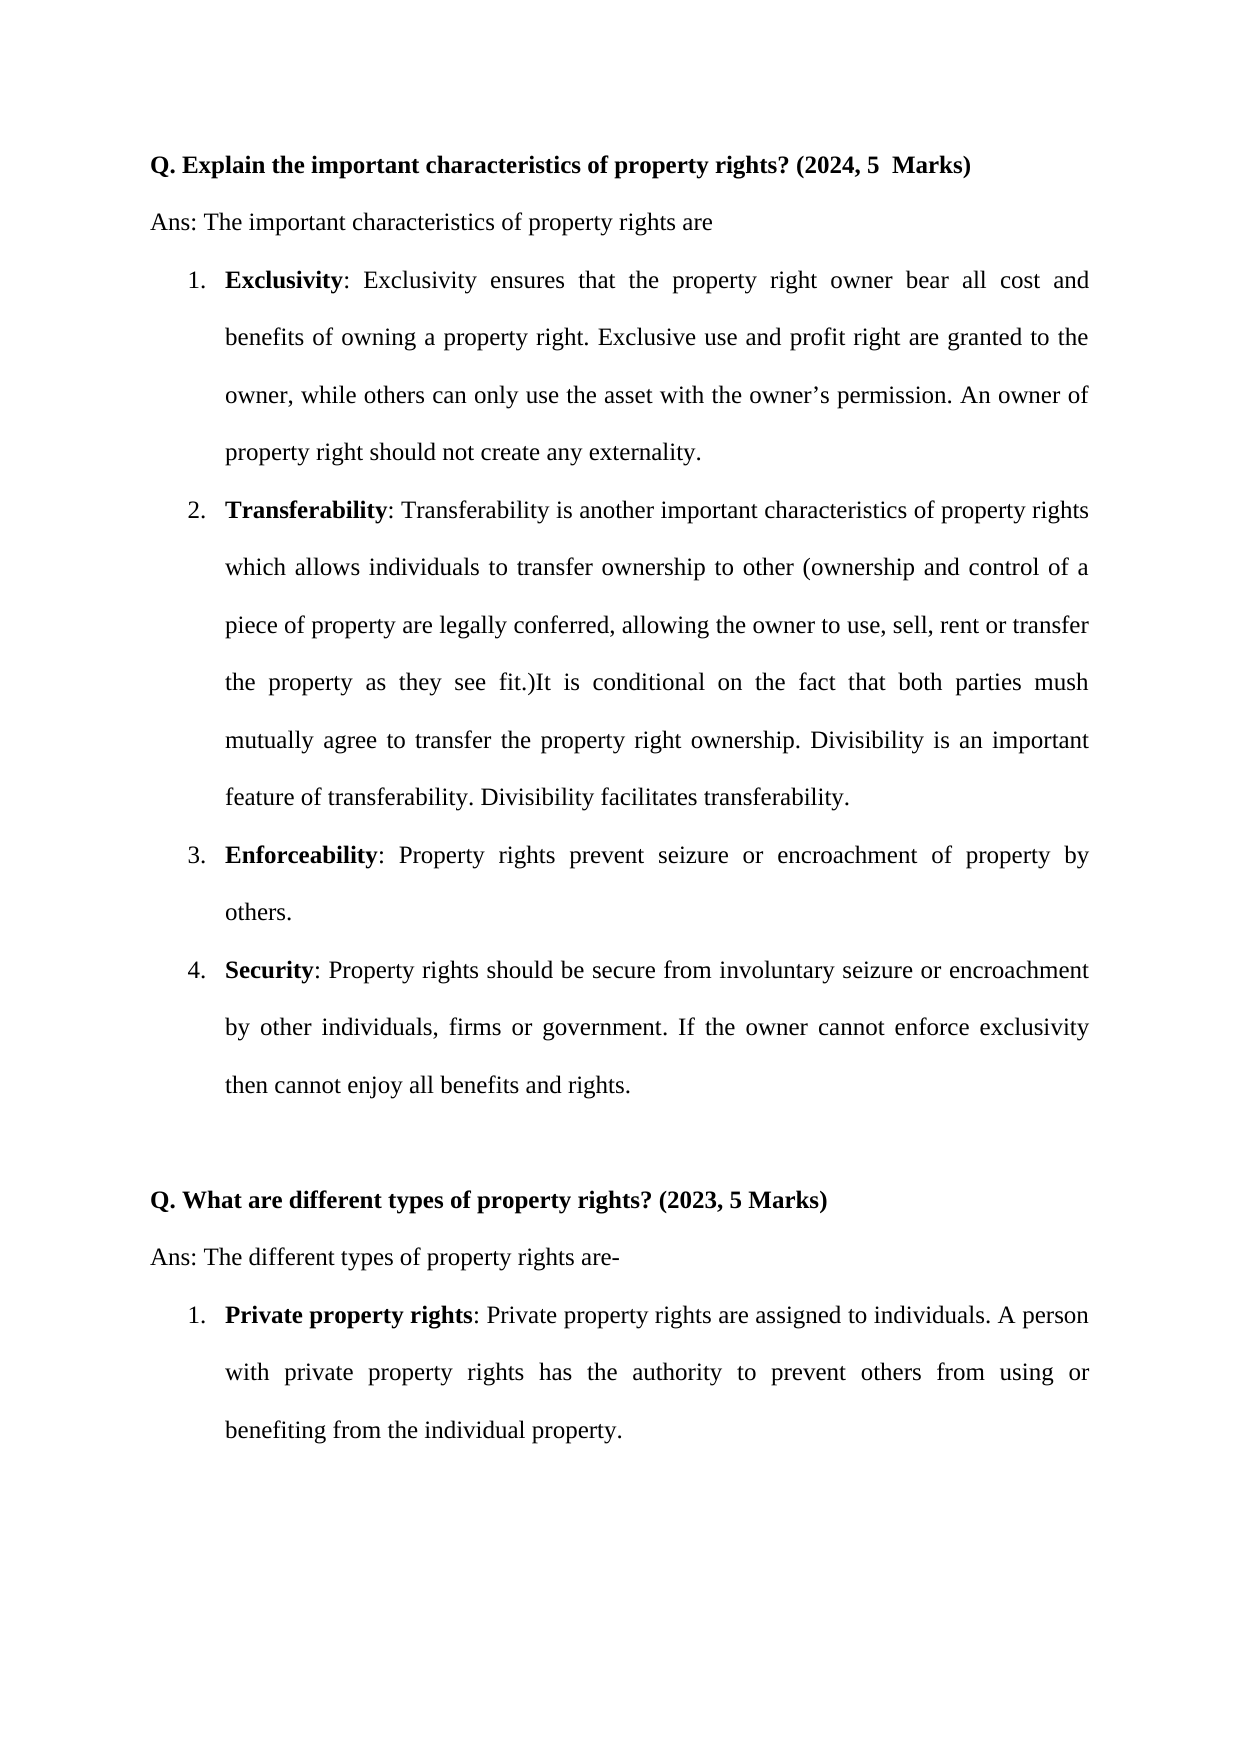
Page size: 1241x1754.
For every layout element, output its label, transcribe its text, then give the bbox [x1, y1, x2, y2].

list Transferability: Transferability is another important characteristics of property rights which allows individuals to transfer ownership to other (ownership and control of a piece of property are legally conferred, allowing the owner to use, sell, rent or transfer the property as they see fit.)It is conditional on the fact that both parties mush mutually agree to transfer the property right ownership. Divisibility is an important feature of transferability. Divisibility facilitates transferability. [187, 495, 1090, 811]
text Q. What are different types of property rights? (2023, 5 Marks) [150, 1185, 1090, 1214]
list Private property rights: Private property rights are assigned to individuals. A person with private property rights has the authority to prevent others from using or benefiting from the individual property. [187, 1300, 1090, 1444]
text Ans: The important characteristics of property rights are [150, 207, 1090, 236]
list Security: Property rights should be secure from involuntary seizure or encroachment by other individuals, firms or government. If the owner cannot enforce exclusivity then cannot enjoy all benefits and rights. [187, 955, 1090, 1099]
text Ans: The different types of property rights are- [150, 1242, 1090, 1271]
text Q. Explain the important characteristics of property rights? (2024, 5 Marks) [150, 150, 1090, 179]
list Enforceability: Property rights prevent seizure or encroachment of property by others. [187, 840, 1090, 926]
list Exclusivity: Exclusivity ensures that the property right owner bear all cost and benefits of owning a property right. Exclusive use and profit right are granted to the owner, while others can only use the asset with the owner’s permission. An owner of property right should not create any externality. [187, 265, 1090, 466]
